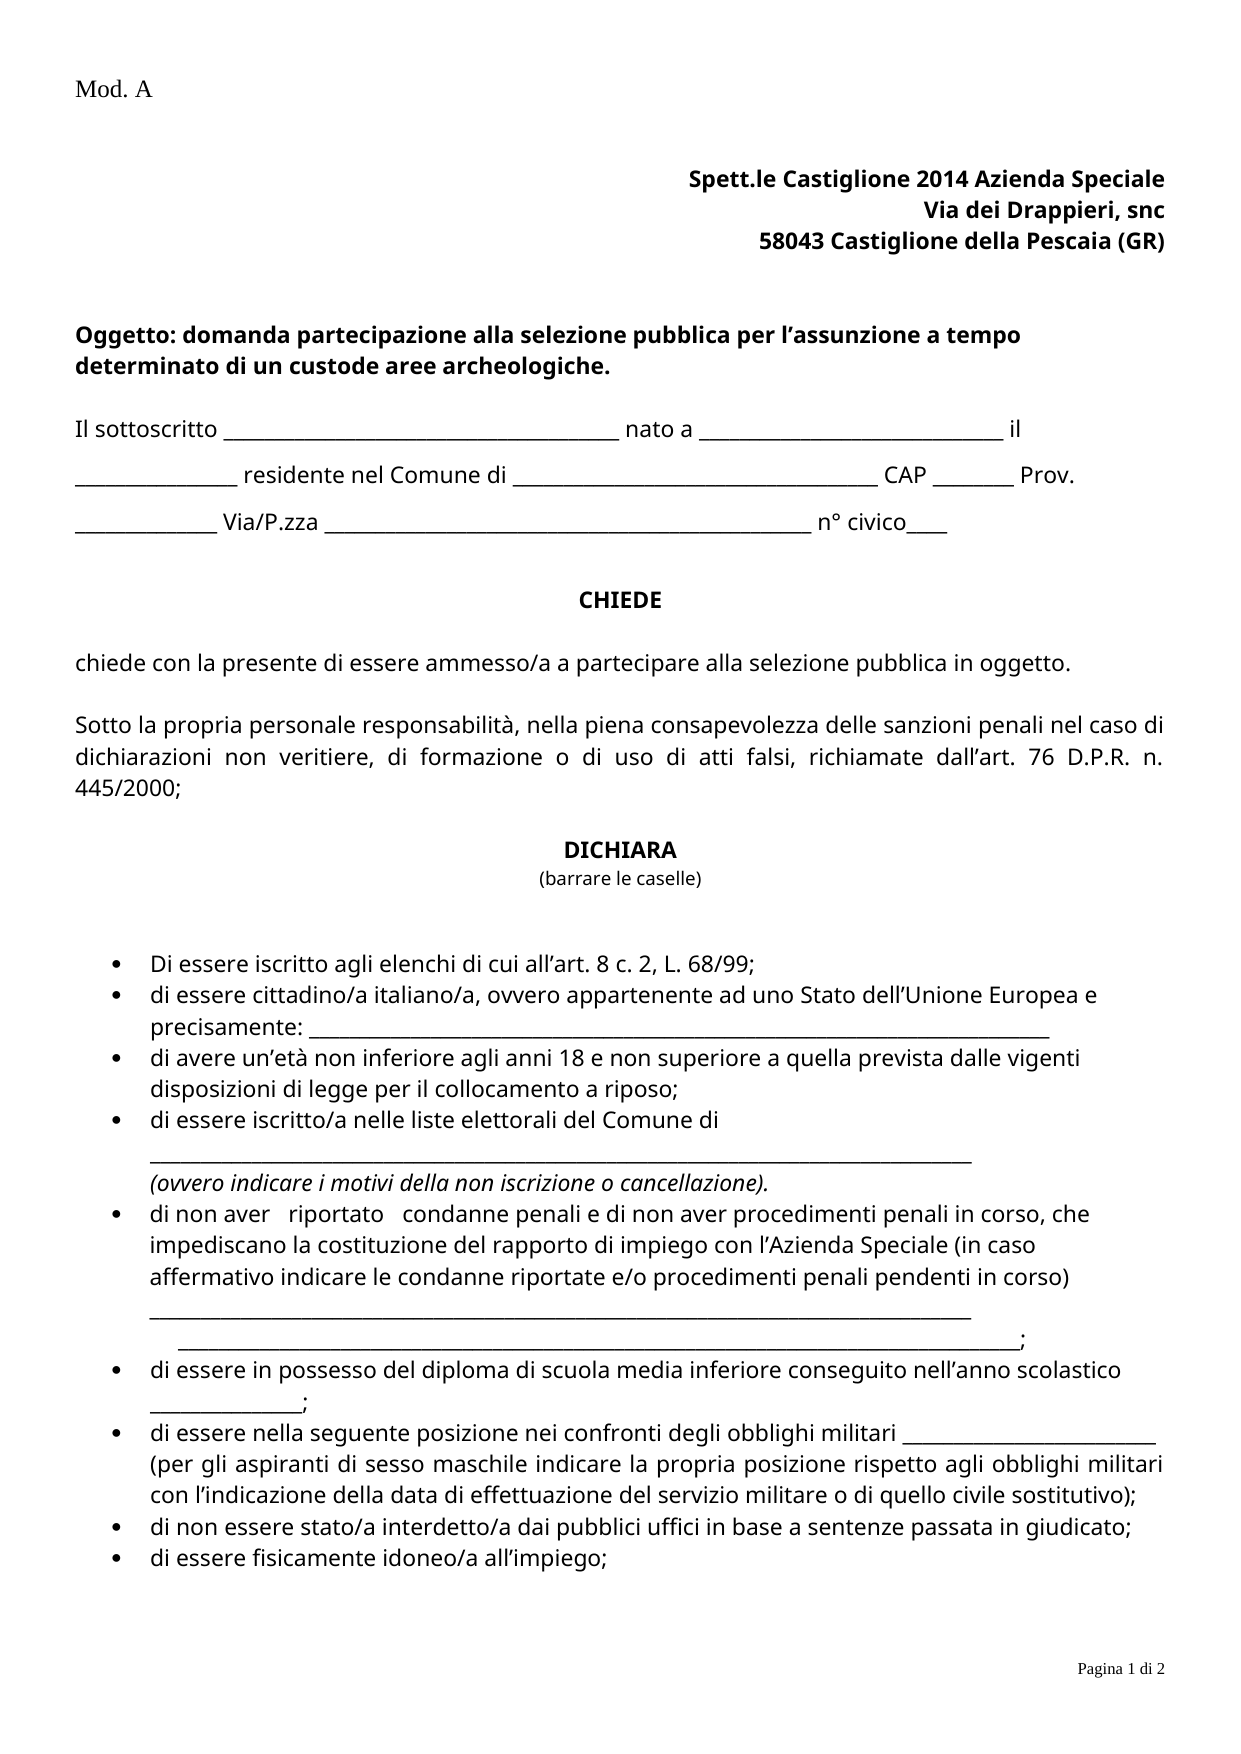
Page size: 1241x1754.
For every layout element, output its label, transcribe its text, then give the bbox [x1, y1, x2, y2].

text DICHIARA [75, 834, 1165, 866]
text (barrare le caselle) [75, 866, 1165, 891]
text 58043 Castiglione della Pescaia (GR) [75, 225, 1165, 256]
list di essere fisicamente idoneo/a all’impiego; [112, 1542, 1165, 1573]
text Il sottoscritto _______________________________________ nato a ______________________________ il ________________ residente nel Comune di ____________________________________ CAP ________ Prov. ______________ Via/P.zza ________________________________________________ n° civico____ [75, 412, 1165, 537]
text Via dei Drappieri, snc [75, 194, 1165, 225]
list di essere cittadino/a italiano/a, ovvero appartenente ad uno Stato dell’Unione Europea e precisamente: _________________________________________________________________________ [112, 979, 1165, 1042]
list di avere un’età non inferiore agli anni 18 e non superiore a quella prevista dalle vigenti disposizioni di legge per il collocamento a riposo; [112, 1042, 1165, 1104]
text CHIEDE [75, 584, 1165, 616]
text ___________________________________________________________________________________; [112, 1323, 1165, 1354]
list Di essere iscritto agli elenchi di cui all’art. 8 c. 2, L. 68/99; [112, 948, 1165, 979]
list di non essere stato/a interdetto/a dai pubblici uffici in base a sentenze passata in giudicato; [112, 1510, 1165, 1542]
text Oggetto: domanda partecipazione alla selezione pubblica per l’assunzione a tempo determinato di un custode aree archeologiche. [75, 319, 1165, 381]
text chiede con la presente di essere ammesso/a a partecipare alla selezione pubblica in oggetto. [75, 647, 1165, 678]
text (ovvero indicare i motivi della non iscrizione o cancellazione). [150, 1167, 1165, 1198]
text Spett.le Castiglione 2014 Azienda Speciale [75, 162, 1165, 194]
list di essere in possesso del diploma di scuola media inferiore conseguito nell’anno scolastico _______________; [112, 1354, 1165, 1417]
list di essere nella seguente posizione nei confronti degli obblighi militari _________________________ [112, 1417, 1165, 1448]
list di essere iscritto/a nelle liste elettorali del Comune di _________________________________________________________________________________ [112, 1104, 1165, 1167]
list di non aver riportato condanne penali e di non aver procedimenti penali in corso, che impediscano la costituzione del rapporto di impiego con l’Azienda Speciale (in caso affermativo indicare le condanne riportate e/o procedimenti penali pendenti in corso) _________________________________________________________________________________ [112, 1198, 1165, 1323]
text (per gli aspiranti di sesso maschile indicare la propria posizione rispetto agli obblighi militari con l’indicazione della data di effettuazione del servizio militare o di quello civile sostitutivo); [150, 1448, 1165, 1510]
text Sotto la propria personale responsabilità, nella piena consapevolezza delle sanzioni penali nel caso di dichiarazioni non veritiere, di formazione o di uso di atti falsi, richiamate dall’art. 76 D.P.R. n. 445/2000; [75, 709, 1165, 803]
